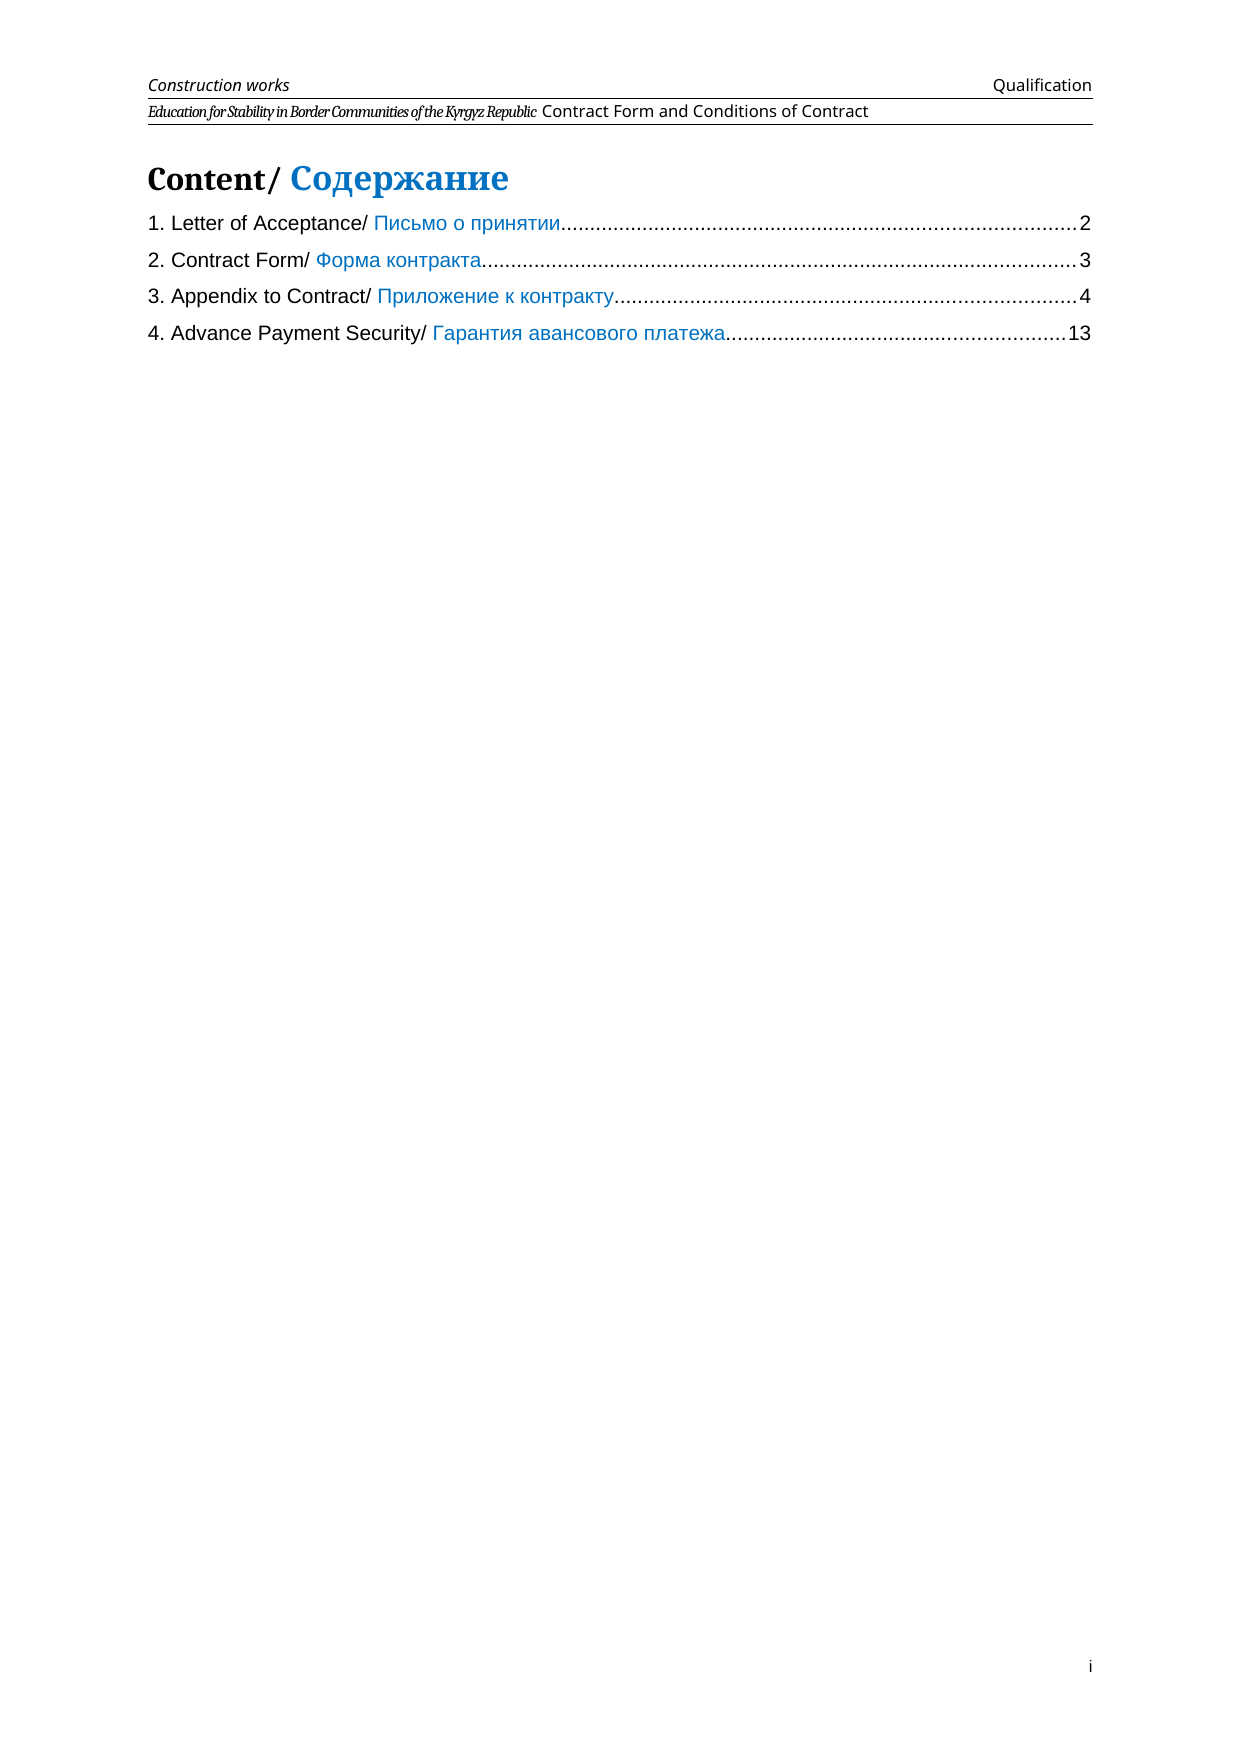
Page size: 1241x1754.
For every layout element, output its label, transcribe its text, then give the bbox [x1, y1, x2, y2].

text 2. Contract Form/ Форма контракта 3 [148, 247, 1093, 271]
text Content/ Содержание [148, 160, 1093, 198]
text 4. Advance Payment Security/ Гарантия авансового платежа 13 [148, 320, 1093, 344]
text 1. Letter of Acceptance/ Письмо о принятии 2 [148, 211, 1093, 235]
text 3. Appendix to Contract/ Приложение к контракту 4 [148, 284, 1093, 308]
